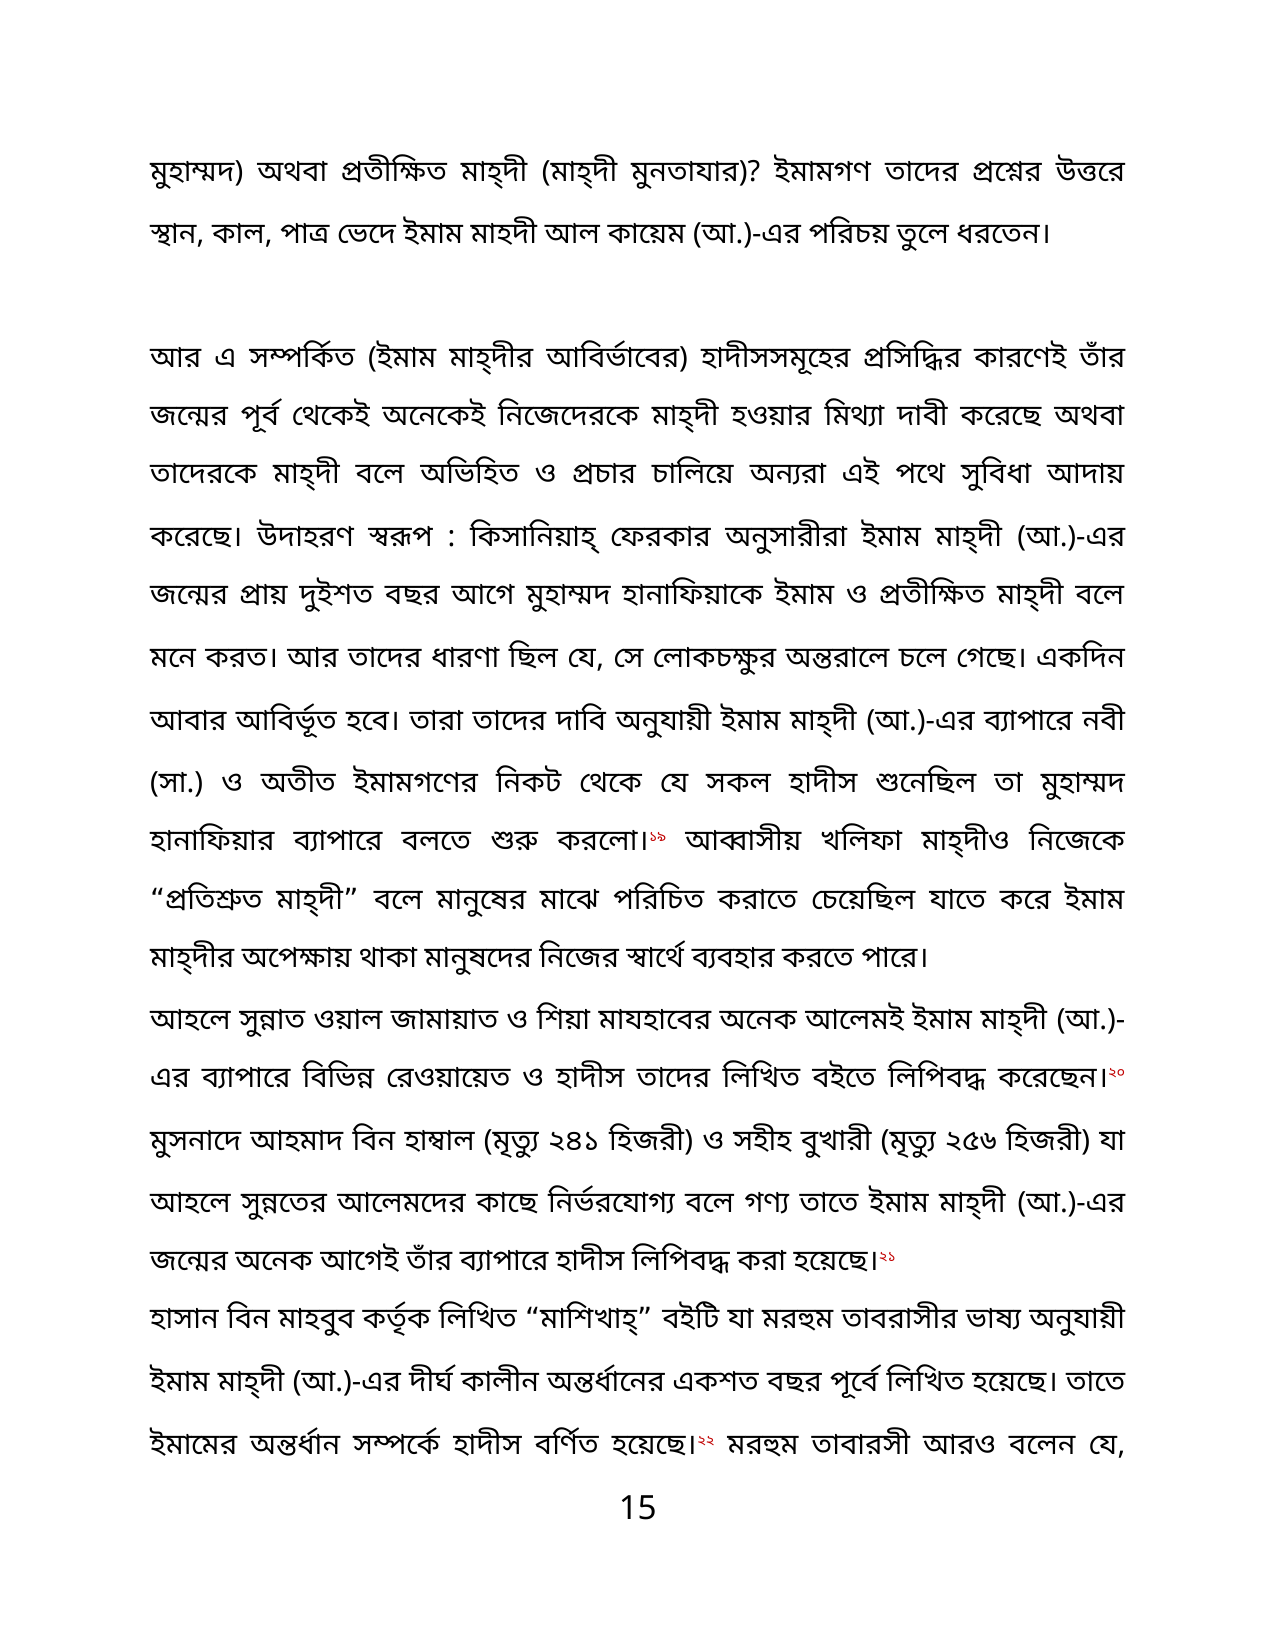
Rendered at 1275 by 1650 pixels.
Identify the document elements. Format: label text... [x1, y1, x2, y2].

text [150, 150, 1125, 256]
text আহলে সুন্নাত ওয়াল জামায়াত ও শিয়া মাযহাবের অনেক আলেমই ইমাম মাহ্দী (আ.)-এর ব্যাপারে বিভিন্ন রেওয়ায়েত ও হাদীস তাদের লিখিত বইতে লিপিবদ্ধ করেছেন।২০ মুসনাদে আহমাদ বিন হাম্বাল (মৃত্যু ২৪১ হিজরী) ও সহীহ বুখারী (মৃত্যু ২৫৬ হিজরী) যা আহলে সুন্নতের আলেমদের কাছে নির্ভরযোগ্য বলে গণ্য তাতে ইমাম মাহ্দী (আ.)-এর জন্মের অনেক আগেই তাঁর ব্যাপারে হাদীস লিপিবদ্ধ করা হয়েছে।২১ [150, 998, 1125, 1283]
text আর এ সম্পর্কিত (ইমাম মাহ্দীর আবির্ভাবের) হাদীসসমূহের প্রসিদ্ধির কারণেই তাঁর জন্মের পূর্ব থেকেই অনেকেই নিজেদেরকে মাহ্দী হওয়ার মিথ্যা দাবী করেছে অথবা তাদেরকে মাহ্দী বলে অভিহিত ও প্রচার চালিয়ে অন্যরা এই পথে সুবিধা আদায় করেছে। উদাহরণ স্বরূপ : কিসানিয়াহ্ ফেরকার অনুসারীরা ইমাম মাহ্দী (আ.)-এর জন্মের প্রায় দুইশত বছর আগে মুহাম্মদ হানাফিয়াকে ইমাম ও প্রতীক্ষিত মাহ্দী বলে মনে করত। আর তাদের ধারণা ছিল যে, সে লোকচক্ষুর অন্তরালে চলে গেছে। একদিন আবার আবির্ভূত হবে। তারা তাদের দাবি অনুযায়ী ইমাম মাহ্দী (আ.)-এর ব্যাপারে নবী (সা.) ও অতীত ইমামগণের নিকট থেকে যে সকল হাদীস শুনেছিল তা মুহাম্মদ হানাফিয়ার ব্যাপারে বলতে শুরু করলো।১৯ আব্বাসীয় খলিফা মাহ্দীও নিজেকে “প্রতিশ্রুত মাহ্দী” বলে মানুষের মাঝে পরিচিত করাতে চেয়েছিল যাতে করে ইমাম মাহ্দীর অপেক্ষায় থাকা মানুষদের নিজের স্বার্থে ব্যবহার করতে পারে। [150, 337, 1125, 979]
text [150, 1302, 1125, 1466]
